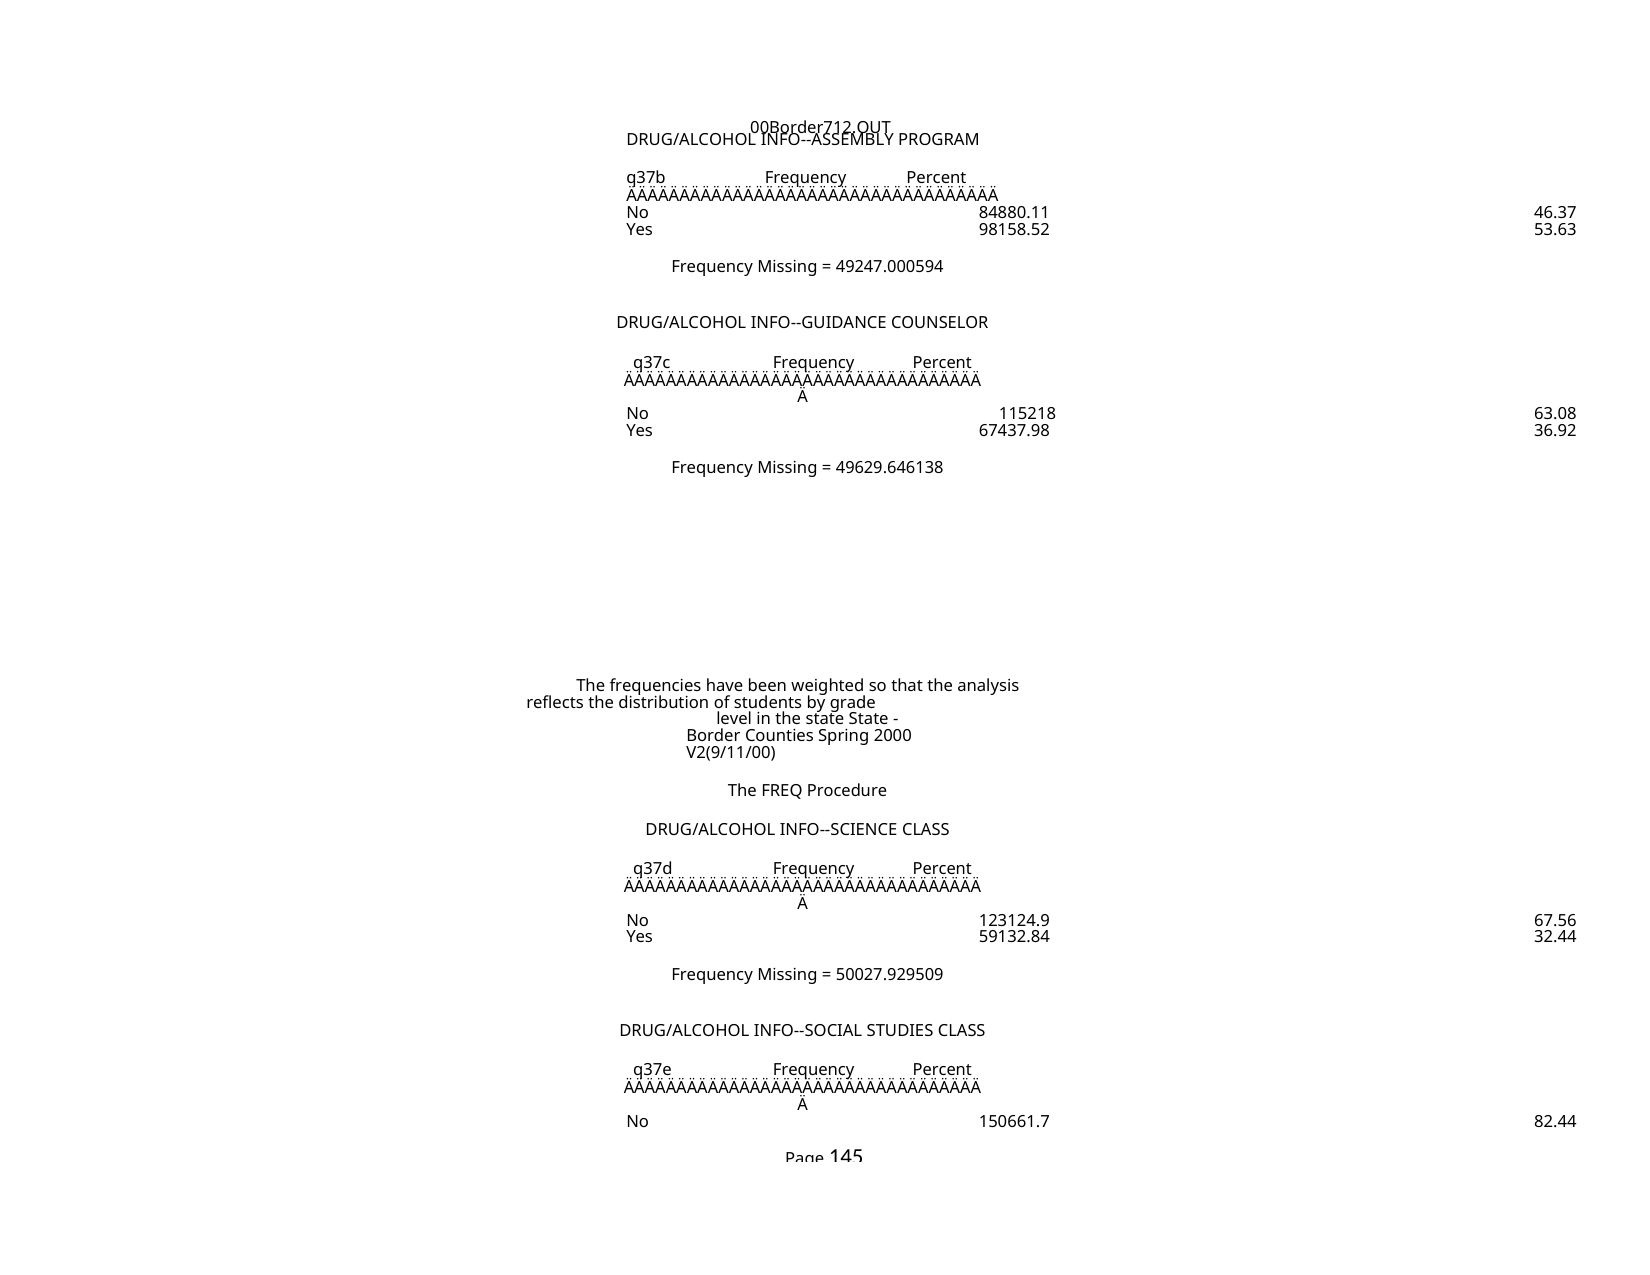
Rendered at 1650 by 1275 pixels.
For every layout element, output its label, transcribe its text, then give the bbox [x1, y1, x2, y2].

text Frequency Missing = 50027.929509 [643, 963, 972, 985]
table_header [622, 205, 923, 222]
text The frequencies have been weighted so that the analysis reflects the distribution of students by grade [526, 678, 1081, 711]
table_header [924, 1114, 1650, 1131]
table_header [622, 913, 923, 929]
text q37d Frequency Percent [623, 857, 982, 879]
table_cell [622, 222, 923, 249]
text The FREQ Procedure [713, 778, 902, 801]
text q37e Frequency Percent [623, 1058, 982, 1081]
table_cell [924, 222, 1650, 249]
text ÄÄÄÄÄÄÄÄÄÄÄÄÄÄÄÄÄÄÄÄÄÄÄÄÄÄÄÄÄÄÄÄÄÄÄ [623, 1081, 982, 1114]
text Frequency Missing = 49629.646138 [643, 456, 972, 479]
text DRUG/ALCOHOL INFO--ASSEMBLY PROGRAM [626, 132, 1417, 149]
text q37c Frequency Percent [623, 350, 982, 373]
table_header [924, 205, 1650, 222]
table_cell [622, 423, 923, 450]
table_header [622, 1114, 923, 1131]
text level in the state State - Border Counties Spring 2000 V2(9/11/00) [686, 711, 928, 761]
text ÄÄÄÄÄÄÄÄÄÄÄÄÄÄÄÄÄÄÄÄÄÄÄÄÄÄÄÄÄÄÄÄÄÄÄ [623, 373, 982, 406]
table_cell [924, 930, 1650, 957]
text ÄÄÄÄÄÄÄÄÄÄÄÄÄÄÄÄÄÄÄÄÄÄÄÄÄÄÄÄÄÄÄÄÄÄÄ [626, 188, 1417, 205]
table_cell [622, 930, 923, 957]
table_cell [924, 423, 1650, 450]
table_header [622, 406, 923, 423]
text DRUG/ALCOHOL INFO--SCIENCE CLASS [633, 817, 962, 840]
text q37b Frequency Percent [626, 166, 1417, 188]
text DRUG/ALCOHOL INFO--SOCIAL STUDIES CLASS [603, 1019, 1002, 1041]
text Frequency Missing = 49247.000594 [643, 255, 972, 278]
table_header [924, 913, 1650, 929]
text DRUG/ALCOHOL INFO--GUIDANCE COUNSELOR [613, 311, 992, 334]
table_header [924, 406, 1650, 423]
text ÄÄÄÄÄÄÄÄÄÄÄÄÄÄÄÄÄÄÄÄÄÄÄÄÄÄÄÄÄÄÄÄÄÄÄ [623, 879, 982, 913]
